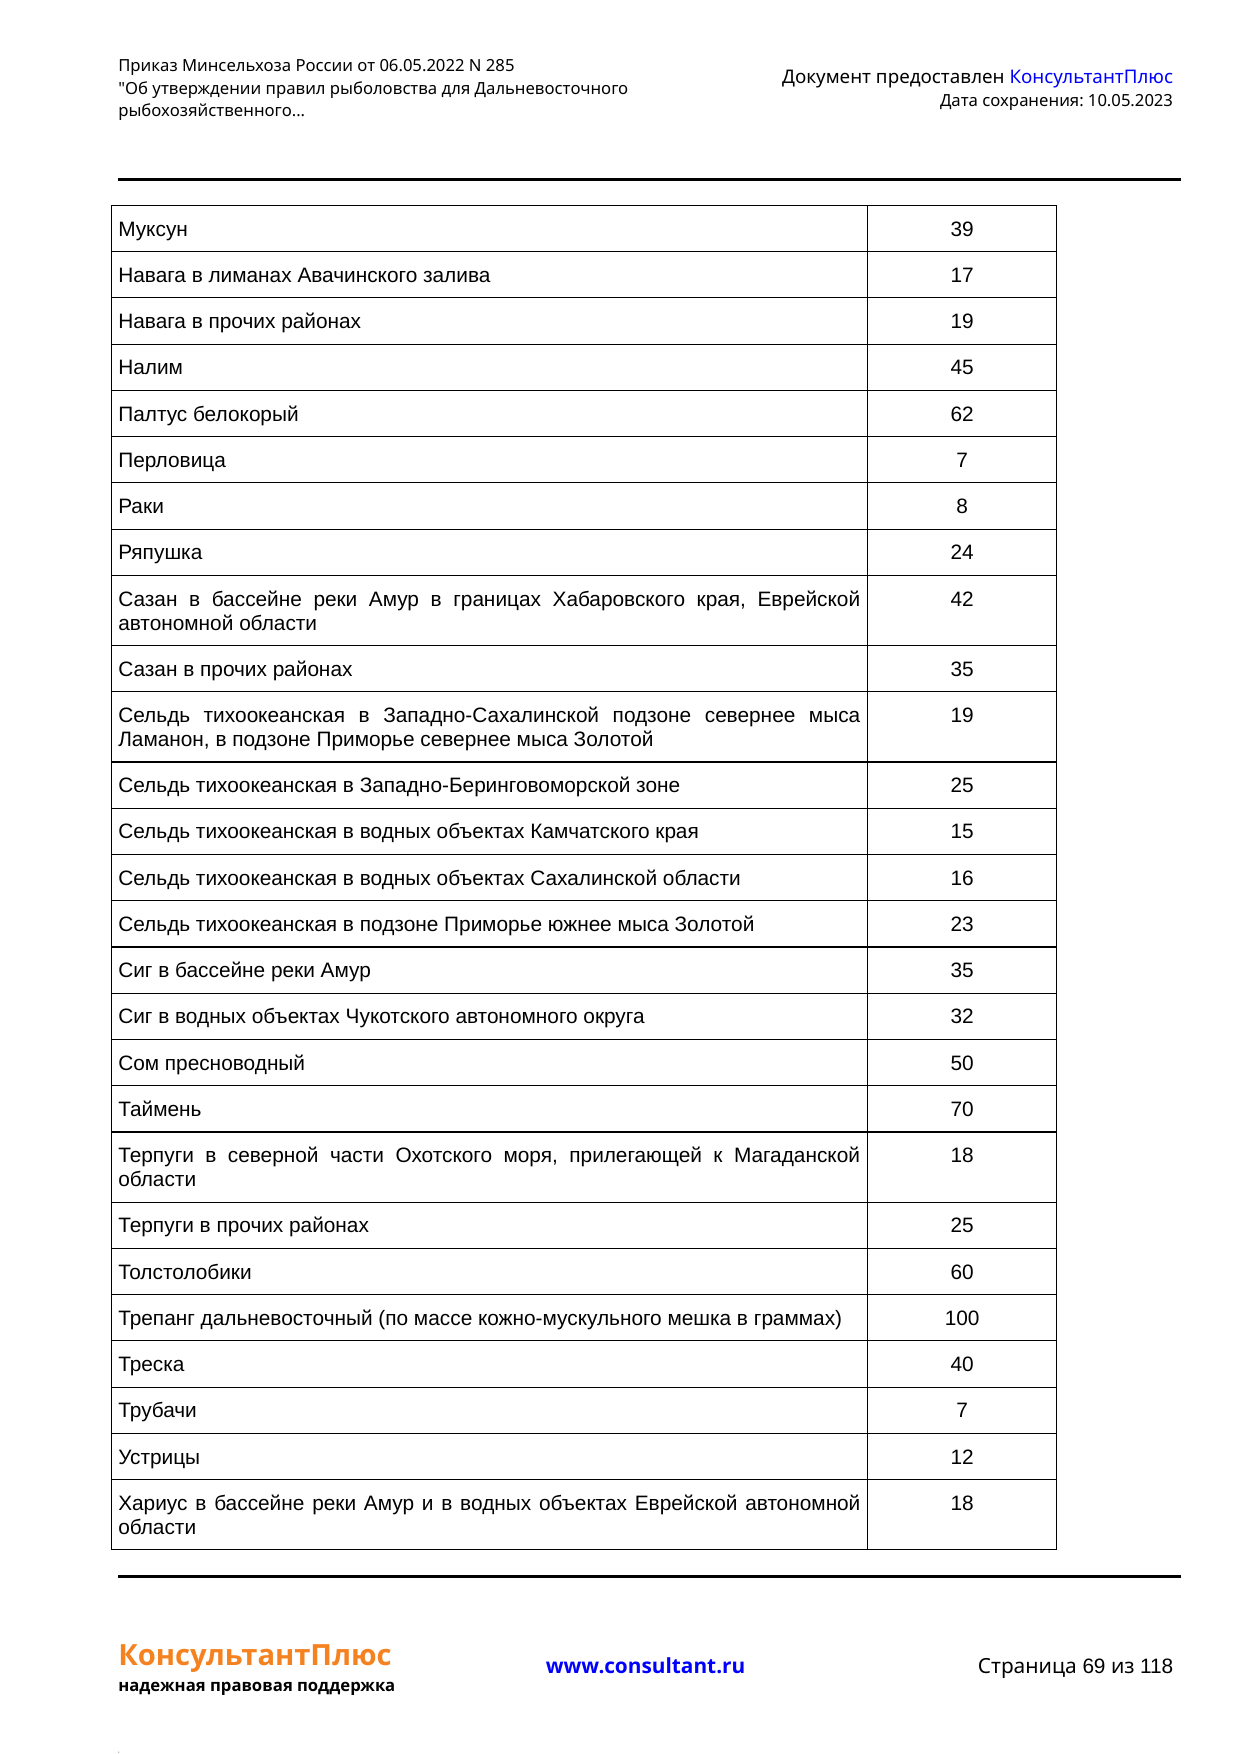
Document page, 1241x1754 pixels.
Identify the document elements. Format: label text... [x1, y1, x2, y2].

table_cell Сельдь тихоокеанская в Западно-Сахалинской подзоне севернее мыса Ламанон, в подзоне Приморье севернее мыса Золотой [112, 692, 867, 761]
table_cell 17 [868, 252, 1056, 297]
table_cell Сазан в бассейне реки Амур в границах Хабаровского края, Еврейской автономной области [112, 576, 867, 645]
table_cell 18 [868, 1133, 1056, 1202]
table_cell 70 [868, 1086, 1056, 1131]
table_cell Палтус белокорый [112, 391, 867, 436]
table_cell Перловица [112, 437, 867, 482]
table_cell Сазан в прочих районах [112, 646, 867, 691]
table_cell 12 [868, 1434, 1056, 1479]
table_cell Трубачи [112, 1388, 867, 1433]
table_cell 42 [868, 576, 1056, 645]
table_cell 15 [868, 809, 1056, 854]
table_cell 35 [868, 646, 1056, 691]
table_cell Налим [112, 345, 867, 390]
table_cell 35 [868, 948, 1056, 993]
table_cell 18 [868, 1480, 1056, 1549]
table_cell 24 [868, 530, 1056, 575]
table_cell 40 [868, 1341, 1056, 1387]
table_cell 19 [868, 692, 1056, 761]
table_cell Ряпушка [112, 530, 867, 575]
table_cell 7 [868, 1388, 1056, 1433]
table_cell Треска [112, 1341, 867, 1387]
table_cell 32 [868, 994, 1056, 1039]
table_cell Толстолобики [112, 1249, 867, 1294]
table_cell Навага в прочих районах [112, 298, 867, 343]
table_cell Хариус в бассейне реки Амур и в водных объектах Еврейской автономной области [112, 1480, 867, 1549]
table_cell 25 [868, 1203, 1056, 1248]
table_cell Таймень [112, 1086, 867, 1131]
table_cell Сом пресноводный [112, 1040, 867, 1085]
table_cell Раки [112, 483, 867, 528]
table_cell Сиг в бассейне реки Амур [112, 948, 867, 993]
table_cell Сельдь тихоокеанская в водных объектах Сахалинской области [112, 855, 867, 900]
table_cell Навага в лиманах Авачинского залива [112, 252, 867, 297]
table_cell 100 [868, 1295, 1056, 1340]
table_cell Сельдь тихоокеанская в Западно-Беринговоморской зоне [112, 763, 867, 808]
table_cell 8 [868, 483, 1056, 528]
table_cell Устрицы [112, 1434, 867, 1479]
table_cell 19 [868, 298, 1056, 343]
table_cell 23 [868, 901, 1056, 946]
table_cell Сиг в водных объектах Чукотского автономного округа [112, 994, 867, 1039]
table_cell Трепанг дальневосточный (по массе кожно-мускульного мешка в граммах) [112, 1295, 867, 1340]
table_cell Сельдь тихоокеанская в подзоне Приморье южнее мыса Золотой [112, 901, 867, 946]
table_cell 45 [868, 345, 1056, 390]
table_cell 60 [868, 1249, 1056, 1294]
table_cell 16 [868, 855, 1056, 900]
table_cell Муксун [112, 206, 867, 251]
table_cell 39 [868, 206, 1056, 251]
table_cell Терпуги в прочих районах [112, 1203, 867, 1248]
table_cell 62 [868, 391, 1056, 436]
table_cell 50 [868, 1040, 1056, 1085]
table_cell 7 [868, 437, 1056, 482]
table_cell Терпуги в северной части Охотского моря, прилегающей к Магаданской области [112, 1133, 867, 1202]
table_cell 25 [868, 763, 1056, 808]
table_cell Сельдь тихоокеанская в водных объектах Камчатского края [112, 809, 867, 854]
